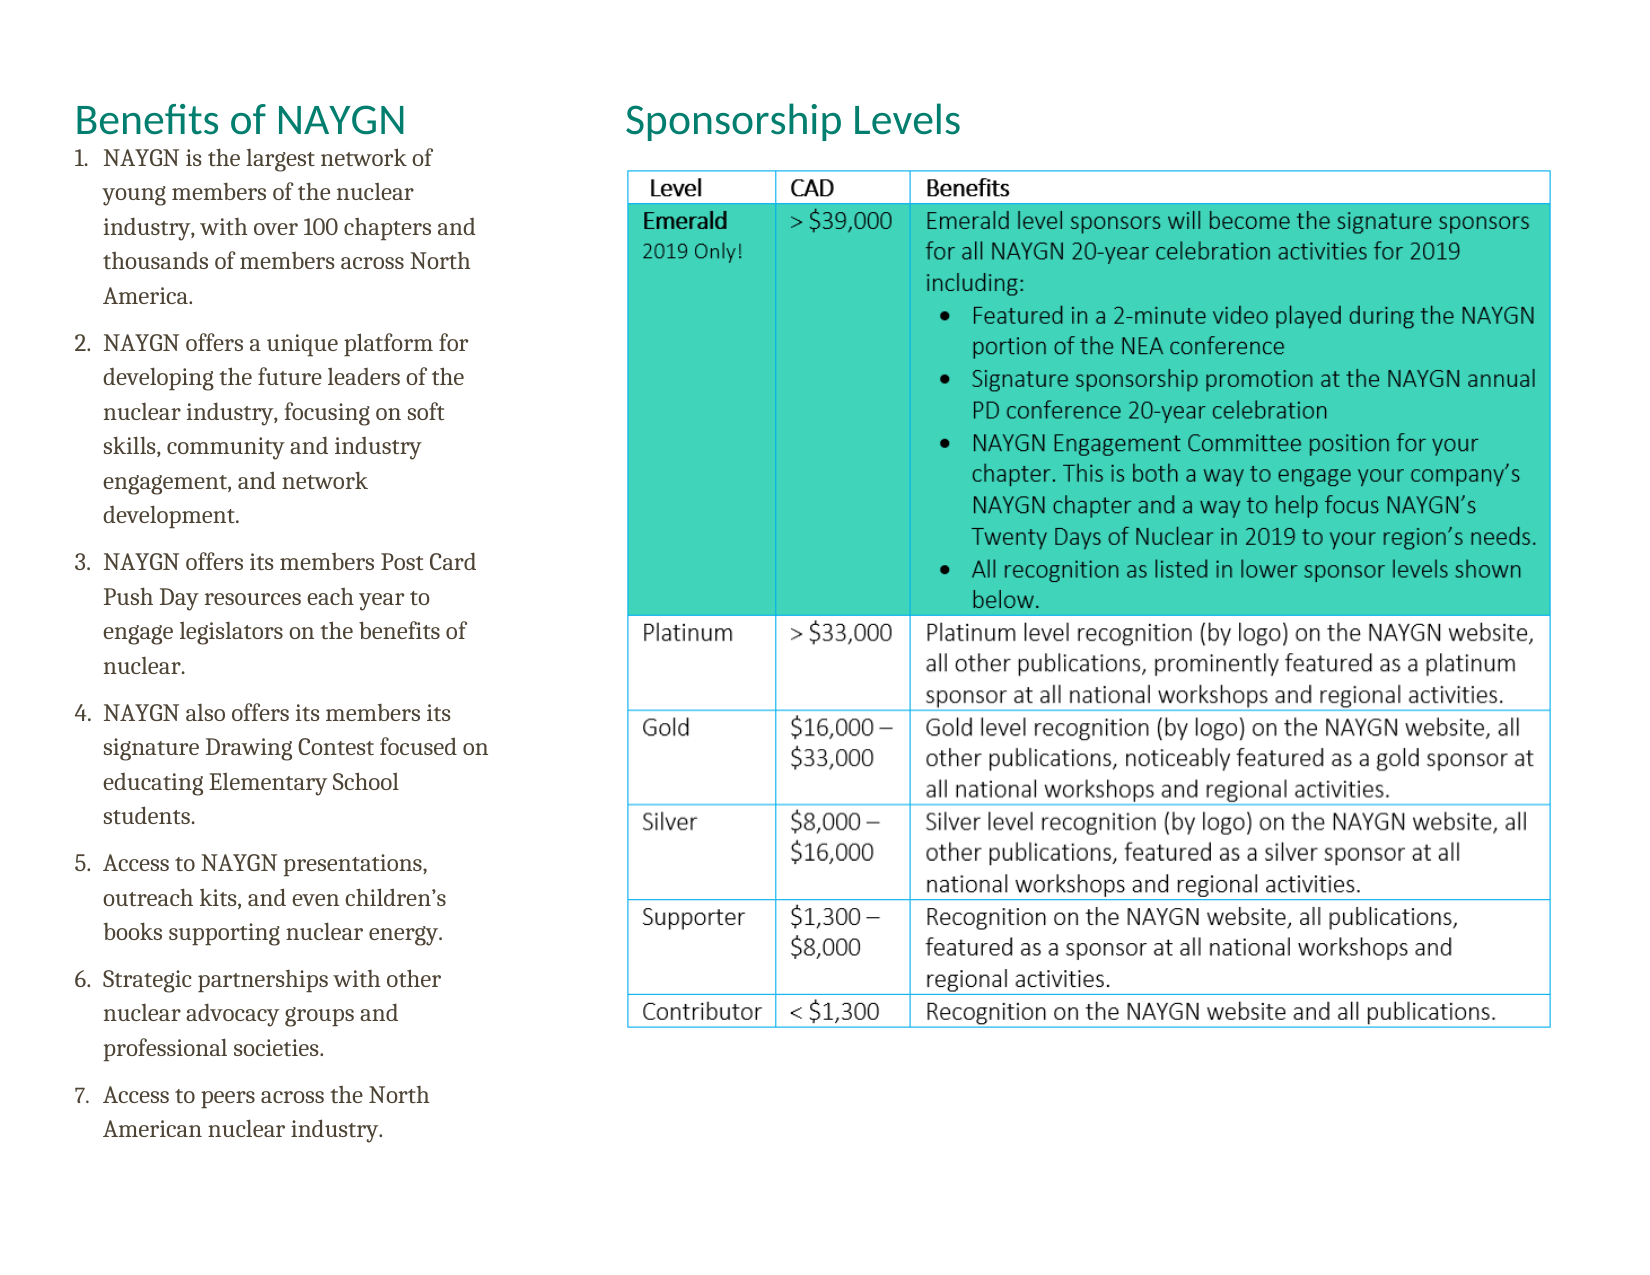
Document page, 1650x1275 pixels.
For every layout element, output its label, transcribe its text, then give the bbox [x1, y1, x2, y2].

picture [625, 167, 1553, 1030]
table_cell [1100, 75, 1576, 1162]
table_cell Benefits of NAYGN NAYGN is the largest network of young members of the nuclear industry, with over 100 chapters and thousands of members across North America. NAYGN offers a unique platform for developing the future leaders of the nuclear industry, focusing on soft skills, community and industry engagement, and network development. NAYGN offers its members Post Card Push Day resources each year to engage legislators on the benefits of nuclear. NAYGN also offers its members its signature Drawing Contest focused on educating Elementary School students. Access to NAYGN presentations, outreach kits, and even children’s books supporting nuclear energy. Strategic partnerships with other nuclear advocacy groups and professional societies. Access to peers across the North American nuclear industry. [74, 75, 550, 1162]
table_cell Sponsorship Levels [550, 75, 1100, 1162]
